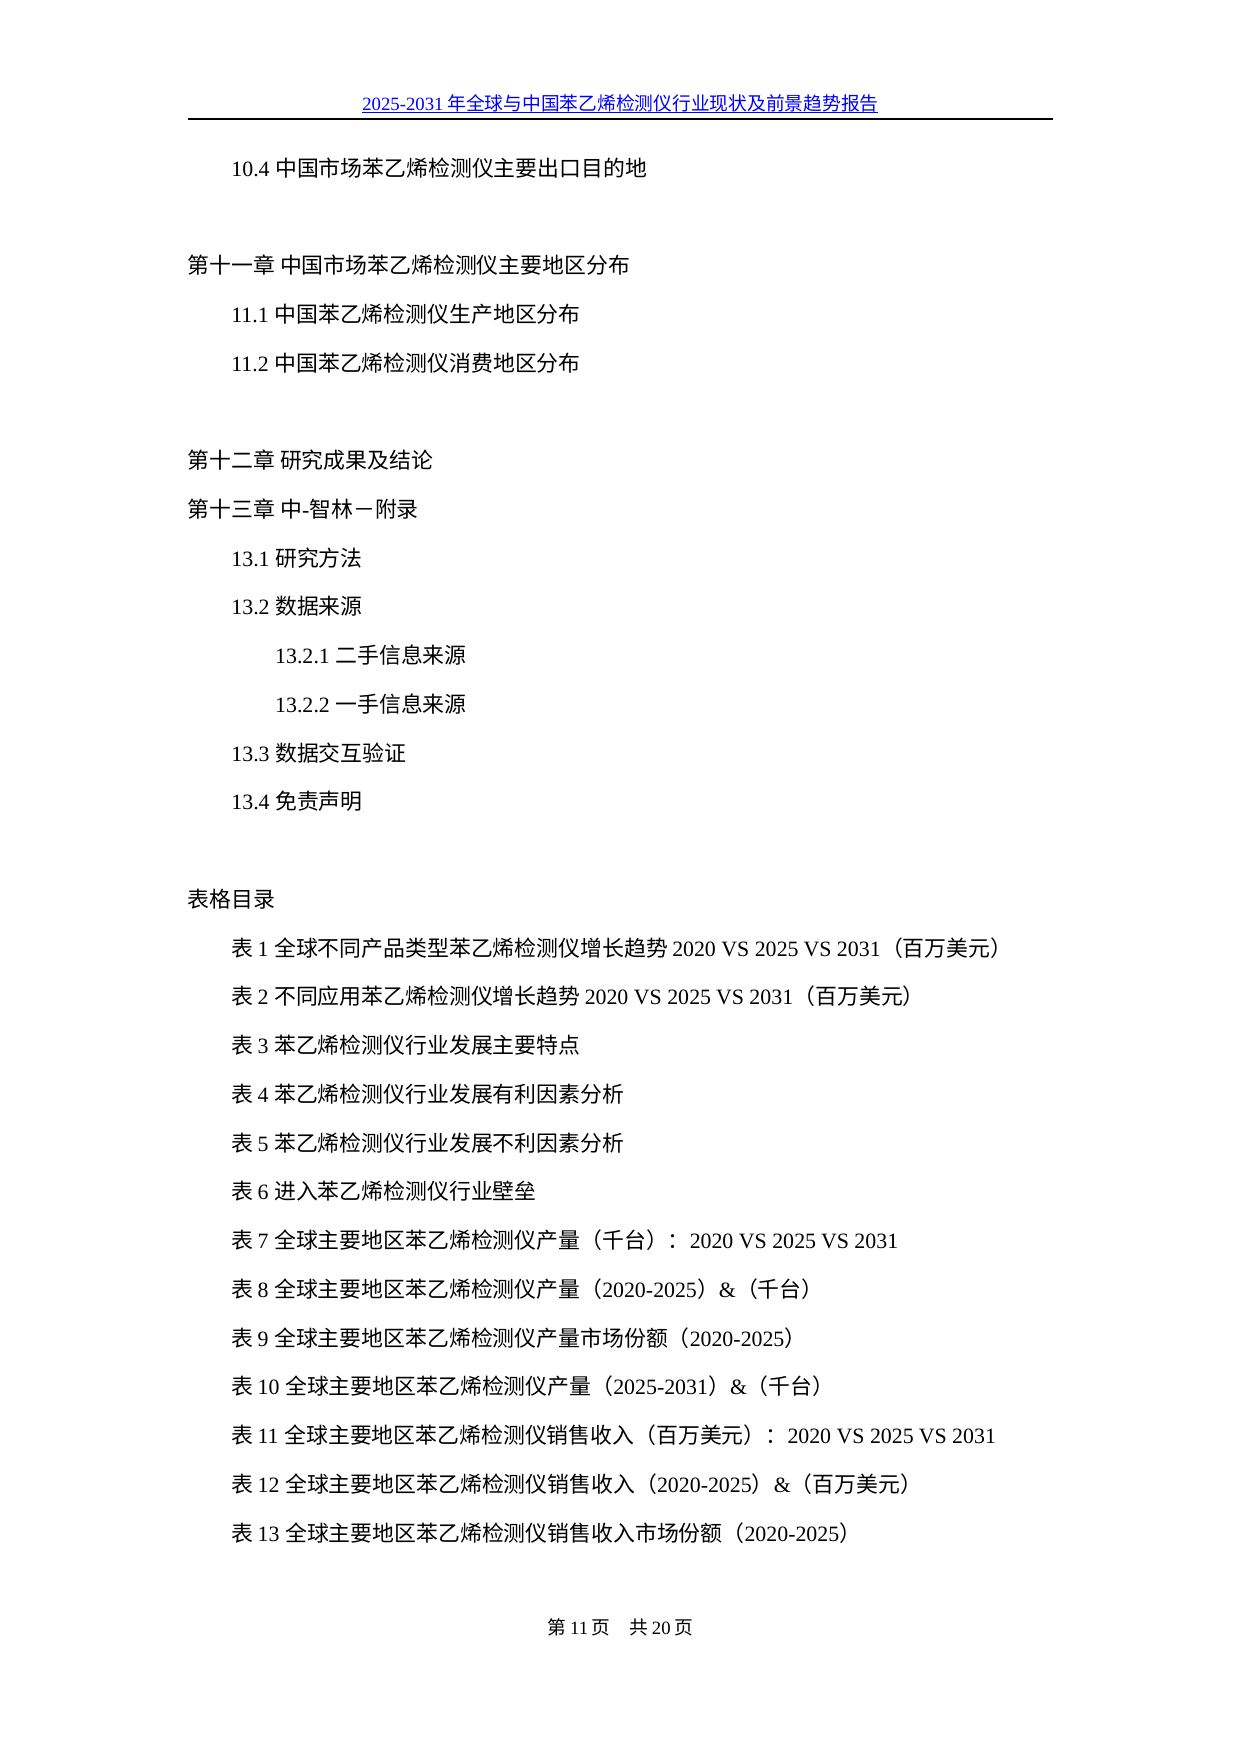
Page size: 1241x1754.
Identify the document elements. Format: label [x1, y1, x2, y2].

text [187, 150, 1053, 1548]
